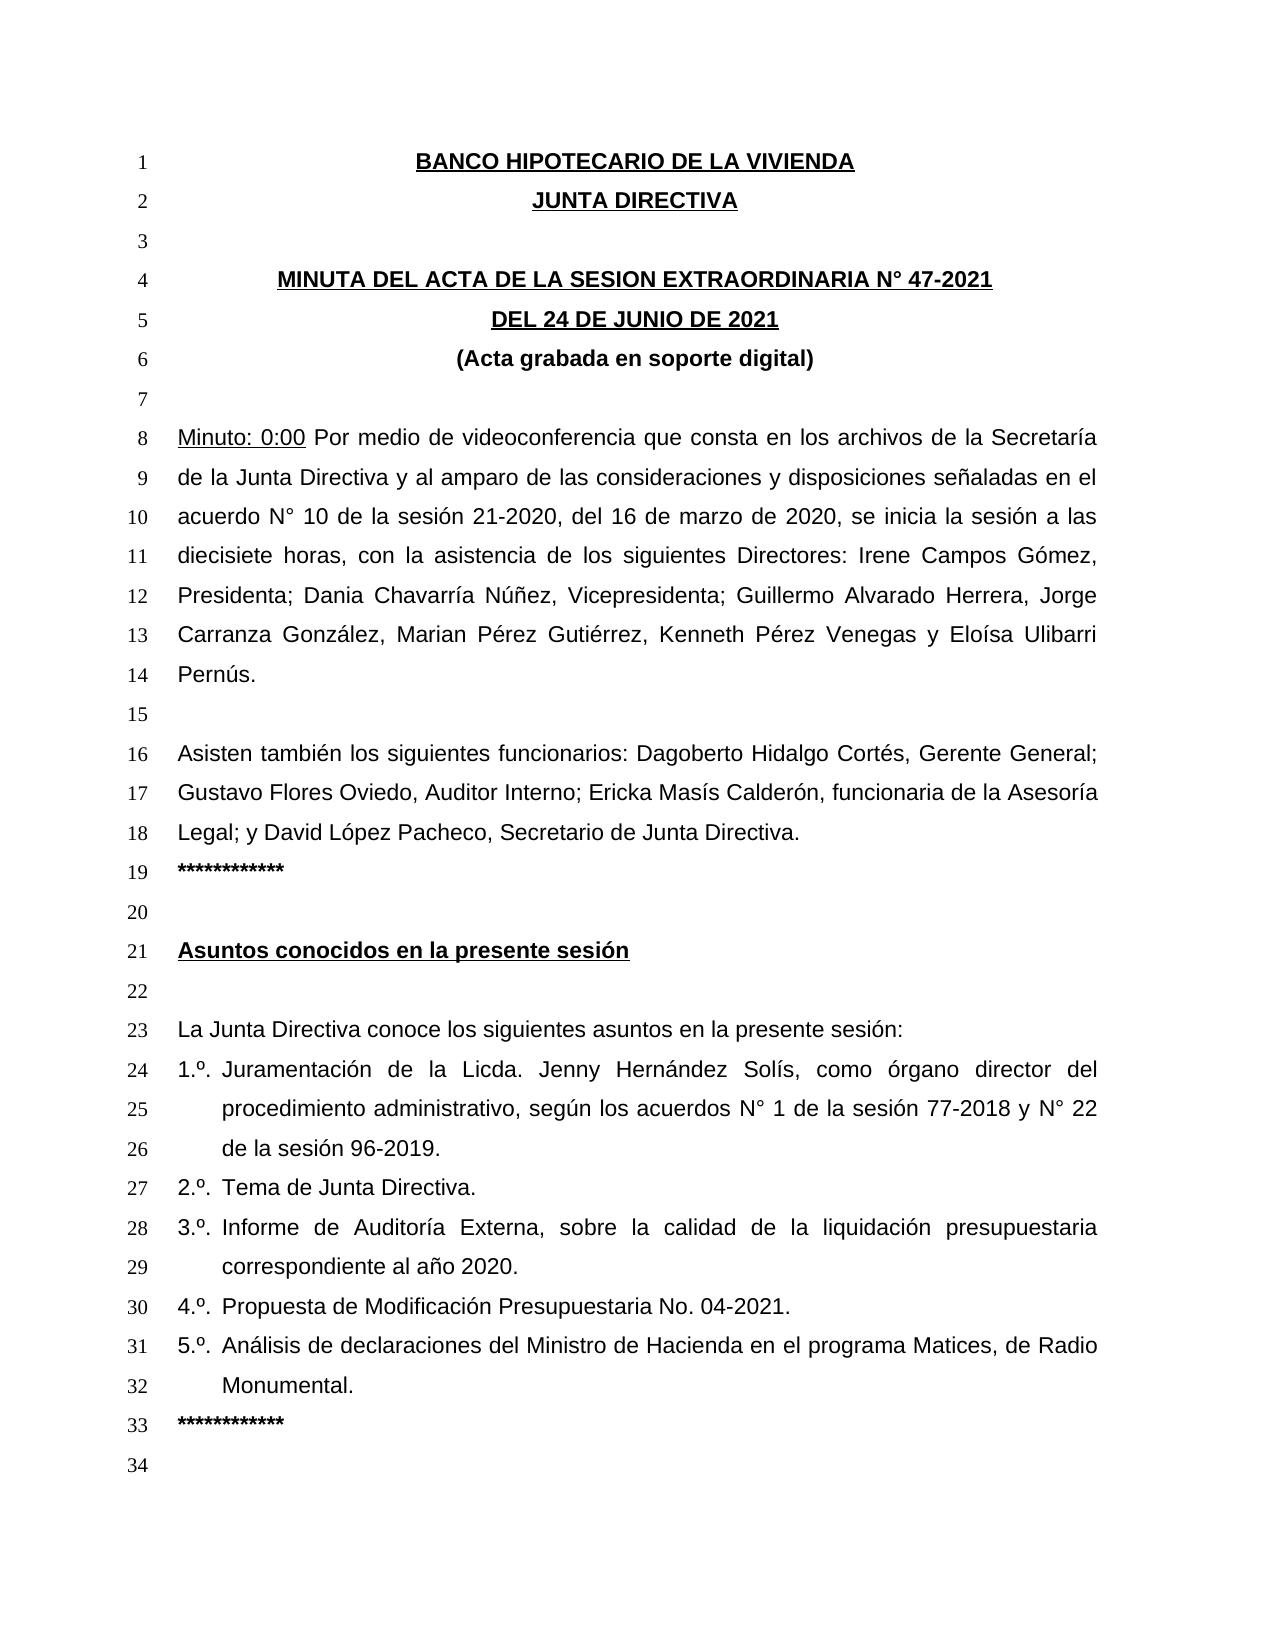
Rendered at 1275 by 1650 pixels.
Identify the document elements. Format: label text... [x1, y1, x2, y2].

text ************ [177, 858, 1098, 885]
title BANCO HIPOTECARIO DE LA VIVIENDA [177, 148, 1092, 174]
list Informe de Auditoría Externa, sobre la calidad de la liquidación presupuestaria correspondiente al año 2020. [177, 1214, 1098, 1279]
text ************ [177, 1411, 1098, 1437]
text DEL 24 DE JUNIO DE 2021 [177, 306, 1092, 332]
text JUNTA DIRECTIVA [177, 187, 1092, 213]
text MINUTA DEL ACTA DE LA SESION EXTRAORDINARIA N° 47-2021 [177, 266, 1092, 292]
text (Acta grabada en soporte digital) [177, 345, 1092, 371]
text Minuto: 0:00 Por medio de videoconferencia que consta en los archivos de la Secretaría de la Junta Directiva y al amparo de las consideraciones y disposiciones señaladas en el acuerdo N° 10 de la sesión 21-2020, del 16 de marzo de 2020, se inicia la sesión a las diecisiete horas, con la asistencia de los siguientes Directores: Irene Campos Gómez, Presidenta; Dania Chavarría Núñez, Vicepresidenta; Guillermo Alvarado Herrera, Jorge Carranza González, Marian Pérez Gutiérrez, Kenneth Pérez Venegas y Eloísa Ulibarri Pernús. [177, 424, 1098, 687]
list Análisis de declaraciones del Ministro de Hacienda en el programa Matices, de Radio Monumental. [177, 1332, 1098, 1398]
list Propuesta de Modificación Presupuestaria No. 04-2021. [177, 1293, 1098, 1319]
list Tema de Junta Directiva. [177, 1174, 1098, 1201]
text Asisten también los siguientes funcionarios: Dagoberto Hidalgo Cortés, Gerente General; Gustavo Flores Oviedo, Auditor Interno; Ericka Masís Calderón, funcionaria de la Asesoría Legal; y David López Pacheco, Secretario de Junta Directiva. [177, 740, 1098, 845]
subtitle Asuntos conocidos en la presente sesión [177, 937, 1098, 964]
text La Junta Directiva conoce los siguientes asuntos en la presente sesión: [177, 1016, 1098, 1043]
list Juramentación de la Licda. Jenny Hernández Solís, como órgano director del procedimiento administrativo, según los acuerdos N° 1 de la sesión 77-2018 y N° 22 de la sesión 96-2019. [177, 1056, 1098, 1161]
